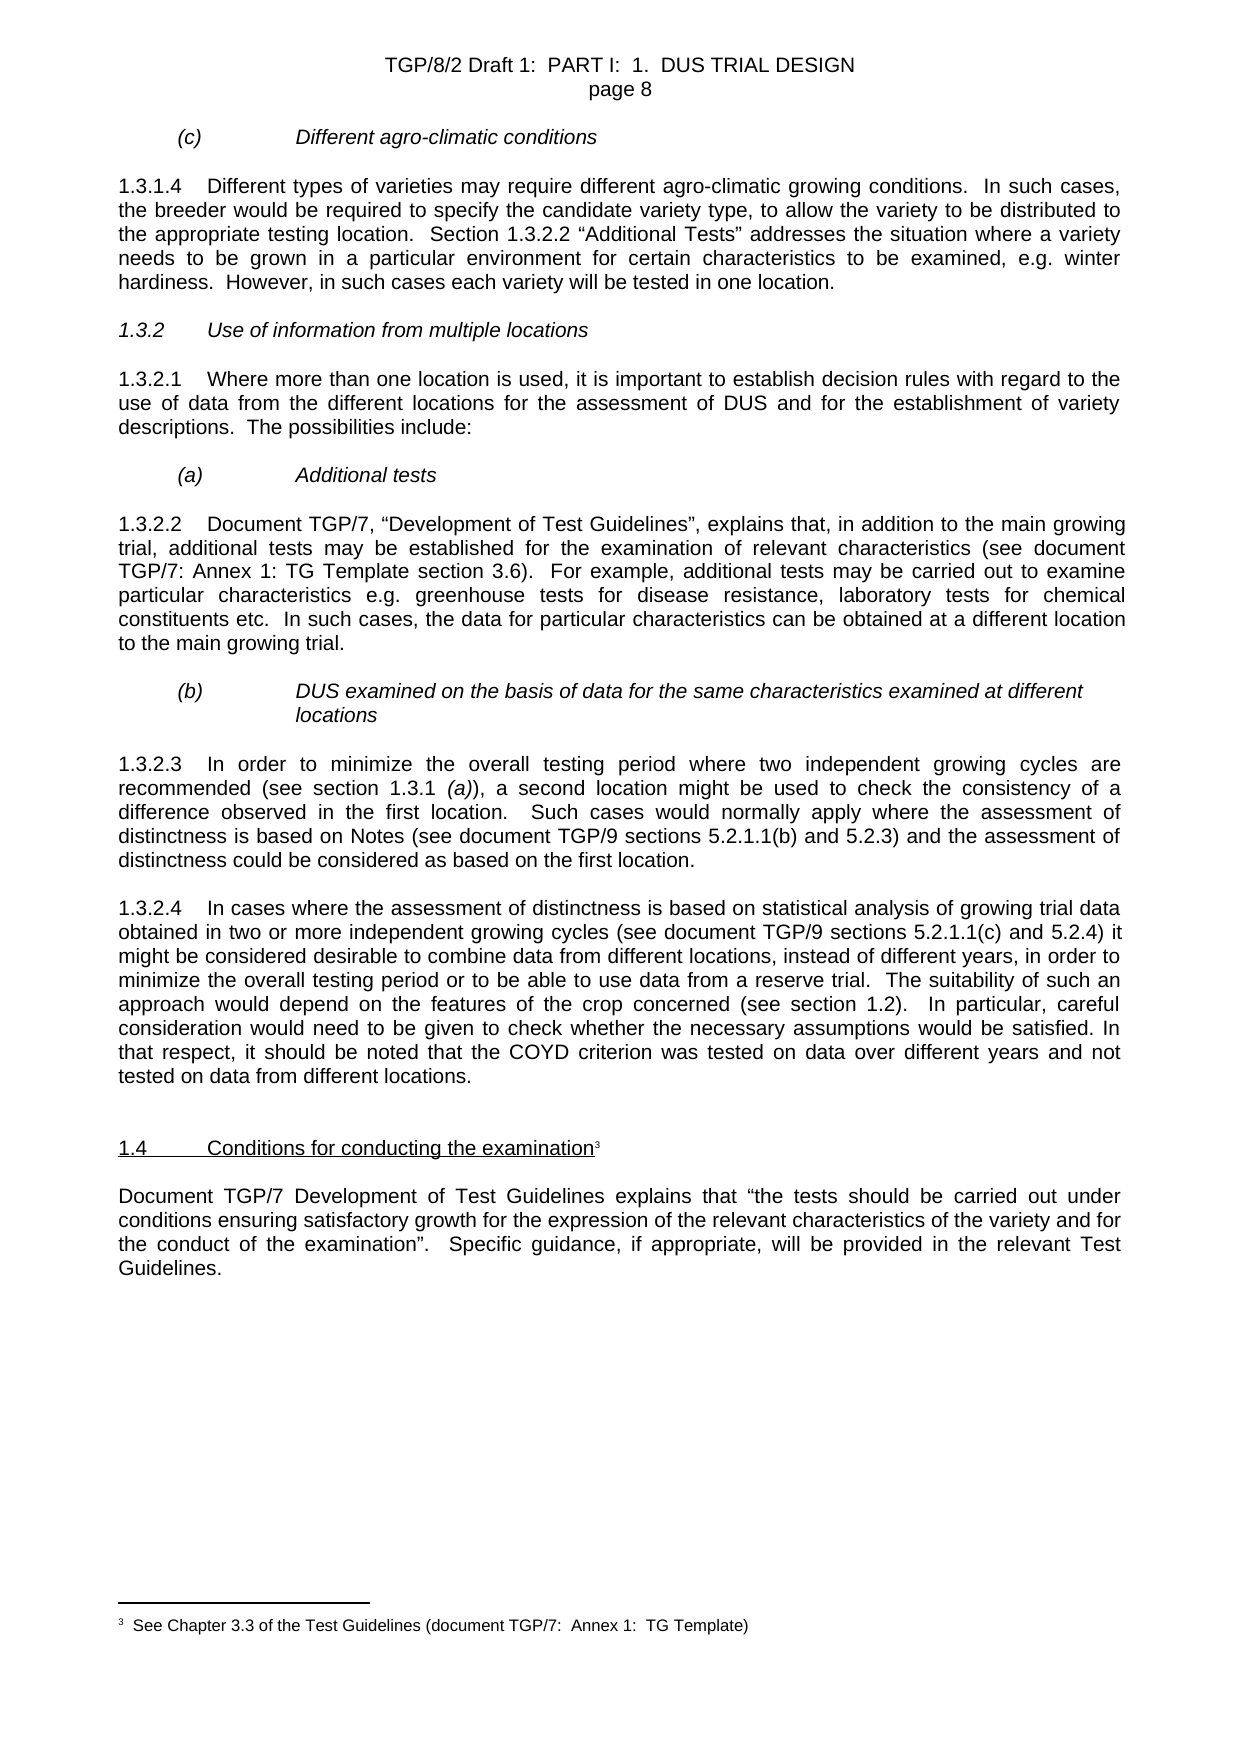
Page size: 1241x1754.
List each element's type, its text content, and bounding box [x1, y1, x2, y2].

text Document TGP/7 Development of Test Guidelines explains that “the tests should be carried out under conditions ensuring satisfactory growth for the expression of the relevant characteristics of the variety and for the conduct of the examination”. Specific guidance, if appropriate, will be provided in the relevant Test Guidelines. [118, 1184, 1122, 1280]
text 1.3.2.1 Where more than one location is used, it is important to establish decision rules with regard to the use of data from the different locations for the assessment of DUS and for the establishment of variety descriptions. The possibilities include: [118, 367, 1122, 438]
subtitle 1.4 Conditions for conducting the examination [118, 1135, 1122, 1159]
subtitle (a) Additional tests [177, 462, 1122, 486]
text 1.3.2.2 Document TGP/7, “Development of Test Guidelines”, explains that, in addition to the main growing trial, additional tests may be established for the examination of relevant characteristics (see document TGP/7: Annex 1: TG Template section 3.6). For example, additional tests may be carried out to examine particular characteristics e.g. greenhouse tests for disease resistance, laboratory tests for chemical constituents etc. In such cases, the data for particular characteristics can be obtained at a different location to the main growing trial. [118, 511, 1127, 655]
subtitle (b) DUS examined on the basis of data for the same characteristics examined at different locations [177, 679, 1122, 727]
text 1.3.2.3 In order to minimize the overall testing period where two independent growing cycles are recommended (see section 1.3.1 (a)), a second location might be used to check the consistency of a difference observed in the first location. Such cases would normally apply where the assessment of distinctness is based on Notes (see document TGP/9 sections 5.2.1.1(b) and 5.2.3) and the assessment of distinctness could be considered as based on the first location. [118, 752, 1122, 872]
subtitle (c) Different agro-climatic conditions [177, 125, 1122, 149]
text 1.3.1.4 Different types of varieties may require different agro-climatic growing conditions. In such cases, the breeder would be required to specify the candidate variety type, to allow the variety to be distributed to the appropriate testing location. Section 1.3.2.2 “Additional Tests” addresses the situation where a variety needs to be grown in a particular environment for certain characteristics to be examined, e.g. winter hardiness. However, in such cases each variety will be tested in one location. [118, 174, 1122, 294]
text 1.3.2.4 In cases where the assessment of distinctness is based on statistical analysis of growing trial data obtained in two or more independent growing cycles (see document TGP/9 sections 5.2.1.1(c) and 5.2.4) it might be considered desirable to combine data from different locations, instead of different years, in order to minimize the overall testing period or to be able to use data from a reserve trial. The suitability of such an approach would depend on the features of the crop concerned (see section 1.2). In particular, careful consideration would need to be given to check whether the necessary assumptions would be satisfied. In that respect, it should be noted that the COYD criterion was tested on data over different years and not tested on data from different locations. [118, 896, 1122, 1087]
subtitle 1.3.2 Use of information from multiple locations [118, 318, 1122, 342]
